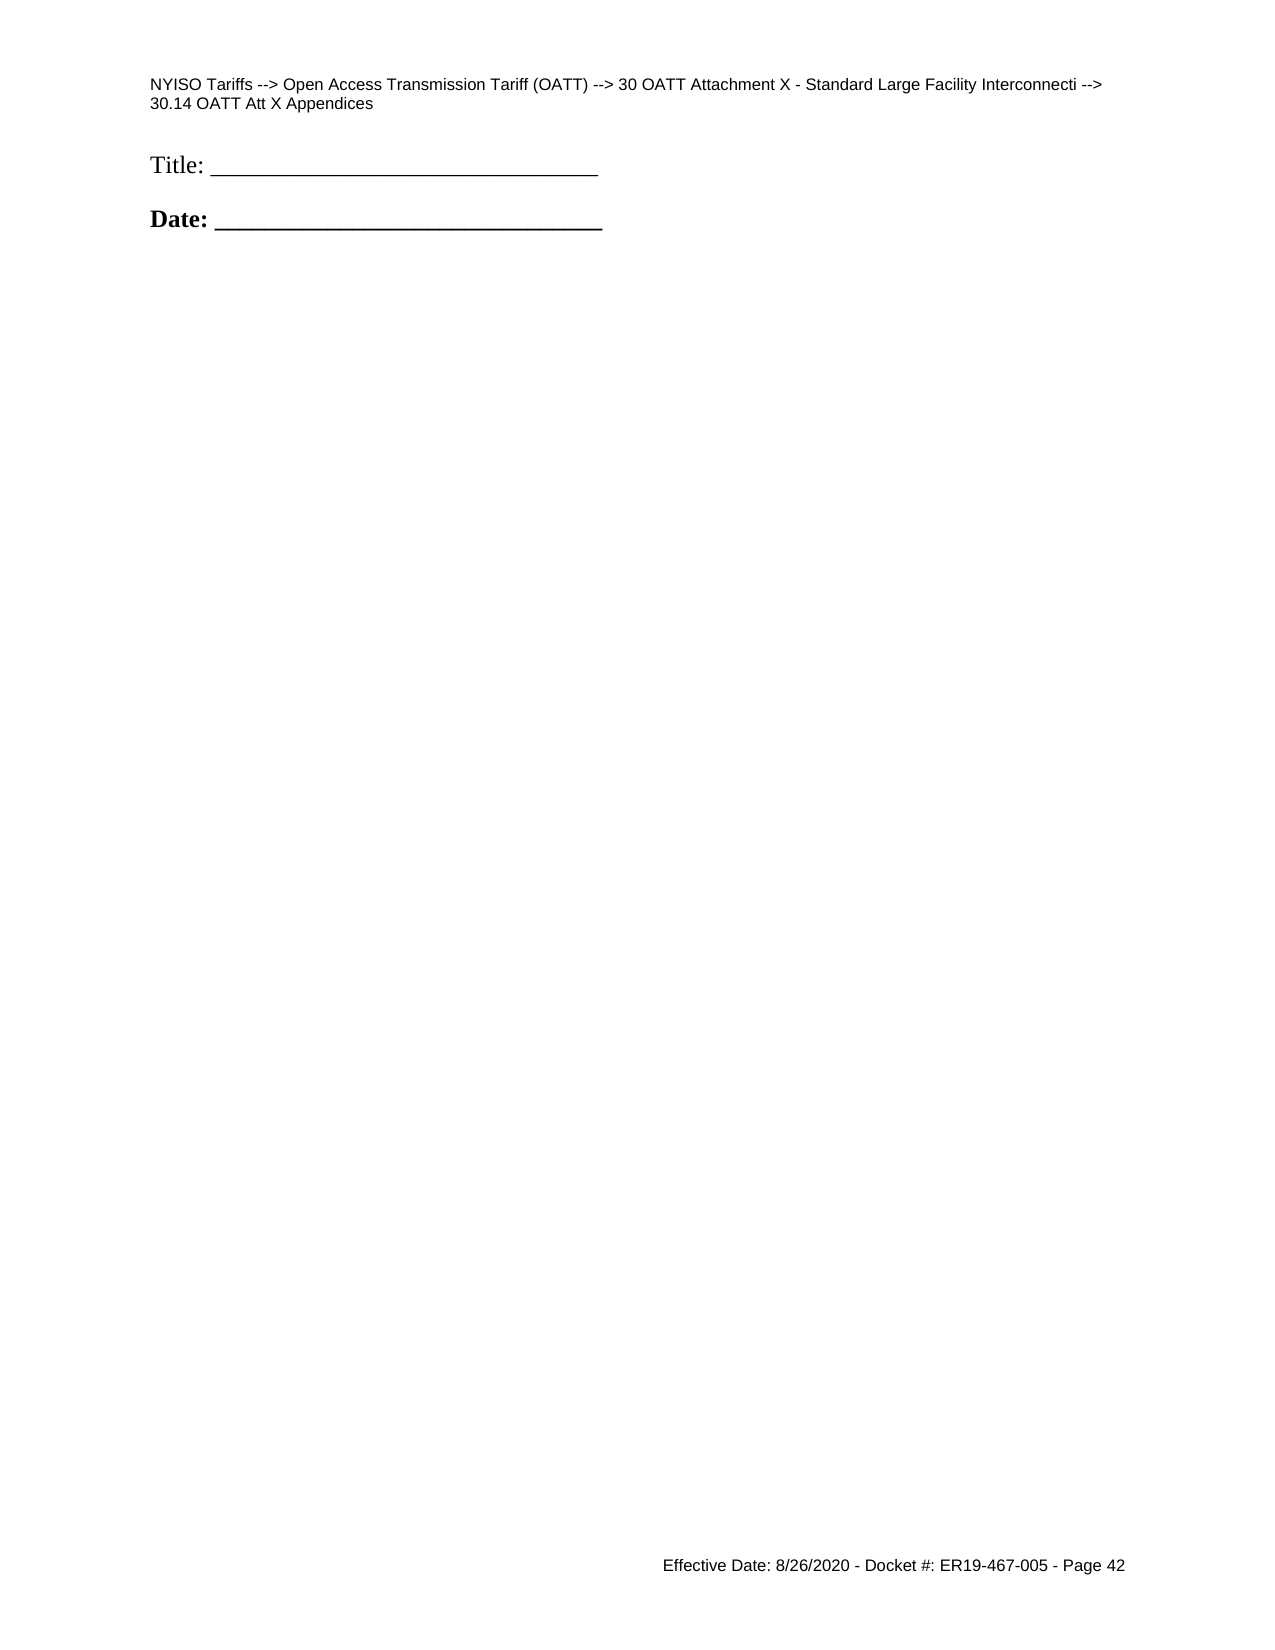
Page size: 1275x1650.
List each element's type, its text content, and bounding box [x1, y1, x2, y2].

subtitle Date: _______________________________ [150, 204, 1123, 232]
text Title: _______________________________ [150, 150, 1125, 179]
